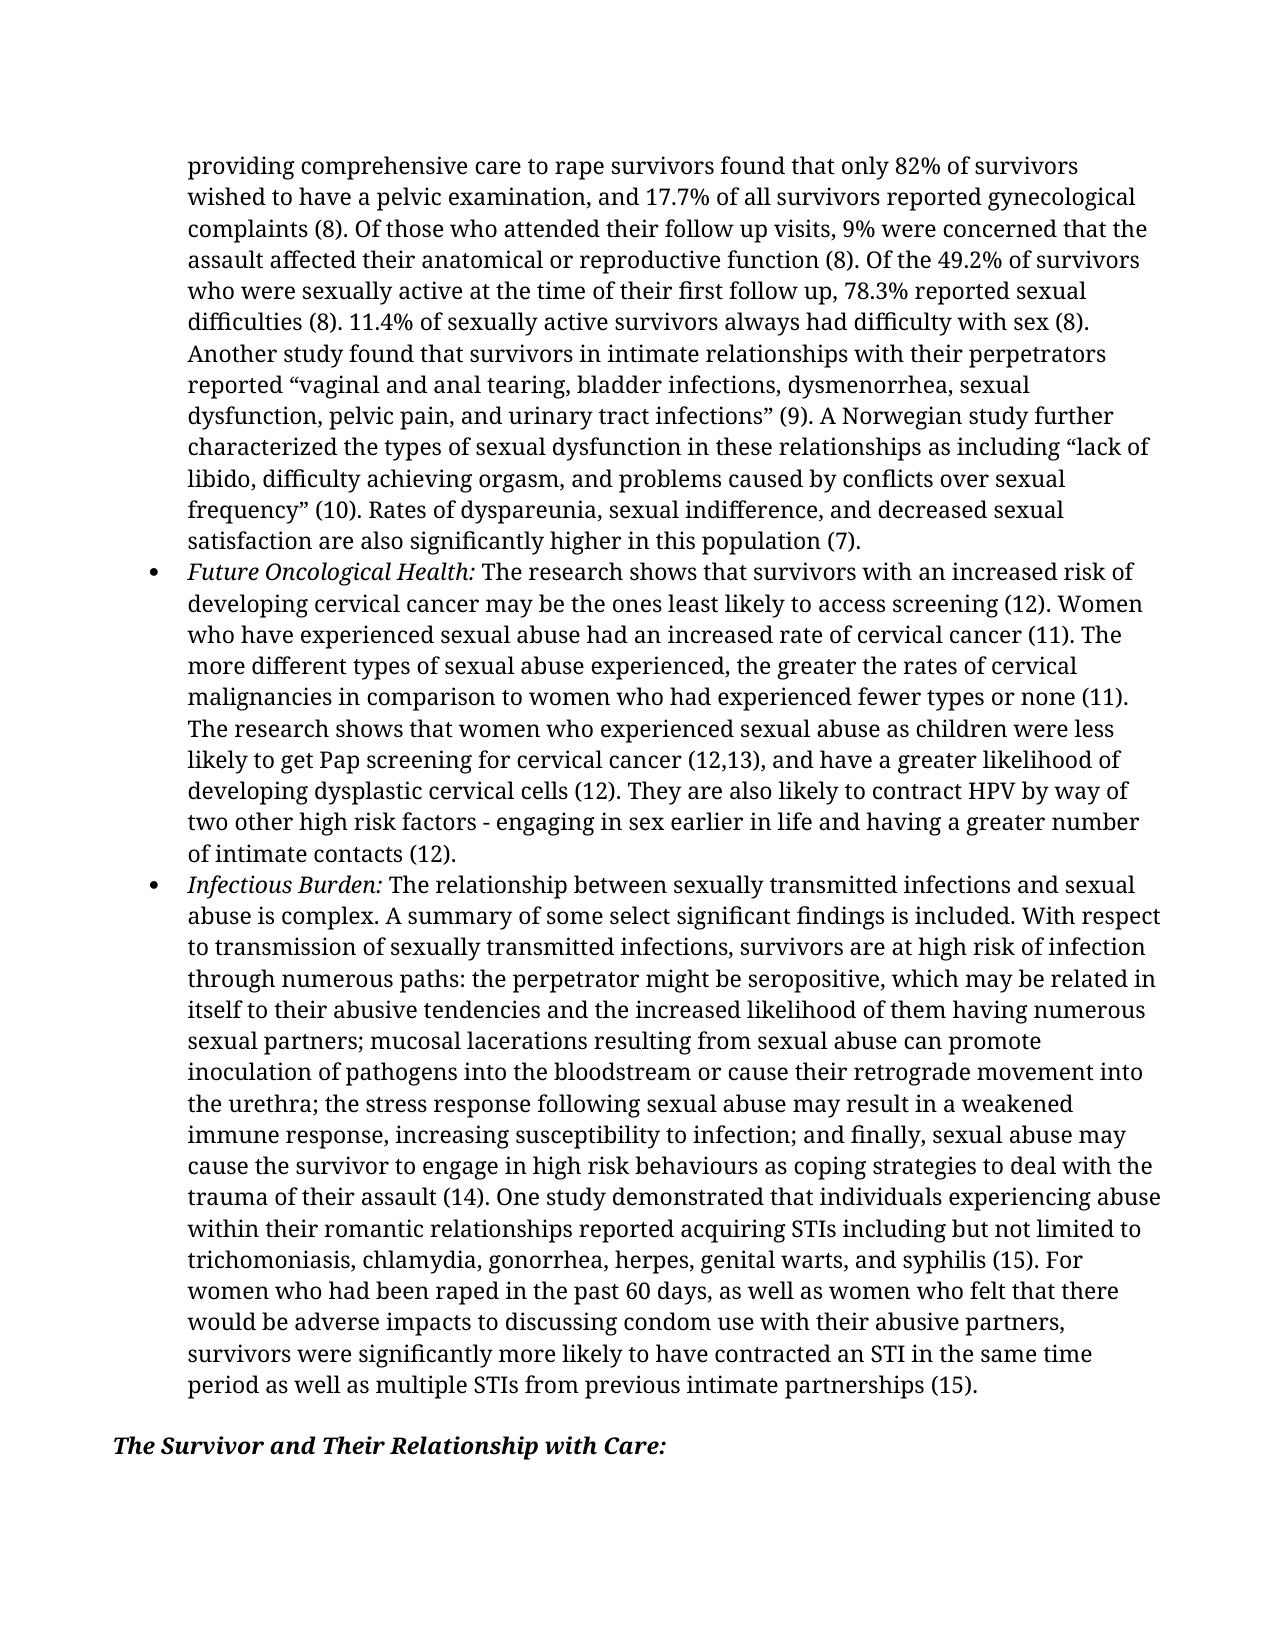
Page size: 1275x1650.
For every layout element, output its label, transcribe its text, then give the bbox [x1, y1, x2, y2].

list Future Oncological Health: The research shows that survivors with an increased risk of developing cervical cancer may be the ones least likely to access screening (12). Women who have experienced sexual abuse had an increased rate of cervical cancer (11). The more different types of sexual abuse experienced, the greater the rates of cervical malignancies in comparison to women who had experienced fewer types or none (11). The research shows that women who experienced sexual abuse as children were less likely to get Pap screening for cervical cancer (12,13), and have a greater likelihood of developing dysplastic cervical cells (12). They are also likely to contract HPV by way of two other high risk factors - engaging in sex earlier in life and having a greater number of intimate contacts (12). [150, 556, 1162, 869]
text The Survivor and Their Relationship with Care: [112, 1430, 1162, 1461]
list Infectious Burden: The relationship between sexually transmitted infections and sexual abuse is complex. A summary of some select significant findings is included. With respect to transmission of sexually transmitted infections, survivors are at high risk of infection through numerous paths: the perpetrator might be seropositive, which may be related in itself to their abusive tendencies and the increased likelihood of them having numerous sexual partners; mucosal lacerations resulting from sexual abuse can promote inoculation of pathogens into the bloodstream or cause their retrograde movement into the urethra; the stress response following sexual abuse may result in a weakened immune response, increasing susceptibility to infection; and finally, sexual abuse may cause the survivor to engage in high risk behaviours as coping strategies to deal with the trauma of their assault (14). One study demonstrated that individuals experiencing abuse within their romantic relationships reported acquiring STIs including but not limited to trichomoniasis, chlamydia, gonorrhea, herpes, genital warts, and syphilis (15). For women who had been raped in the past 60 days, as well as women who felt that there would be adverse impacts to discussing condom use with their abusive partners, survivors were significantly more likely to have contracted an STI in the same time period as well as multiple STIs from previous intimate partnerships (15). [150, 869, 1162, 1430]
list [150, 150, 1162, 556]
